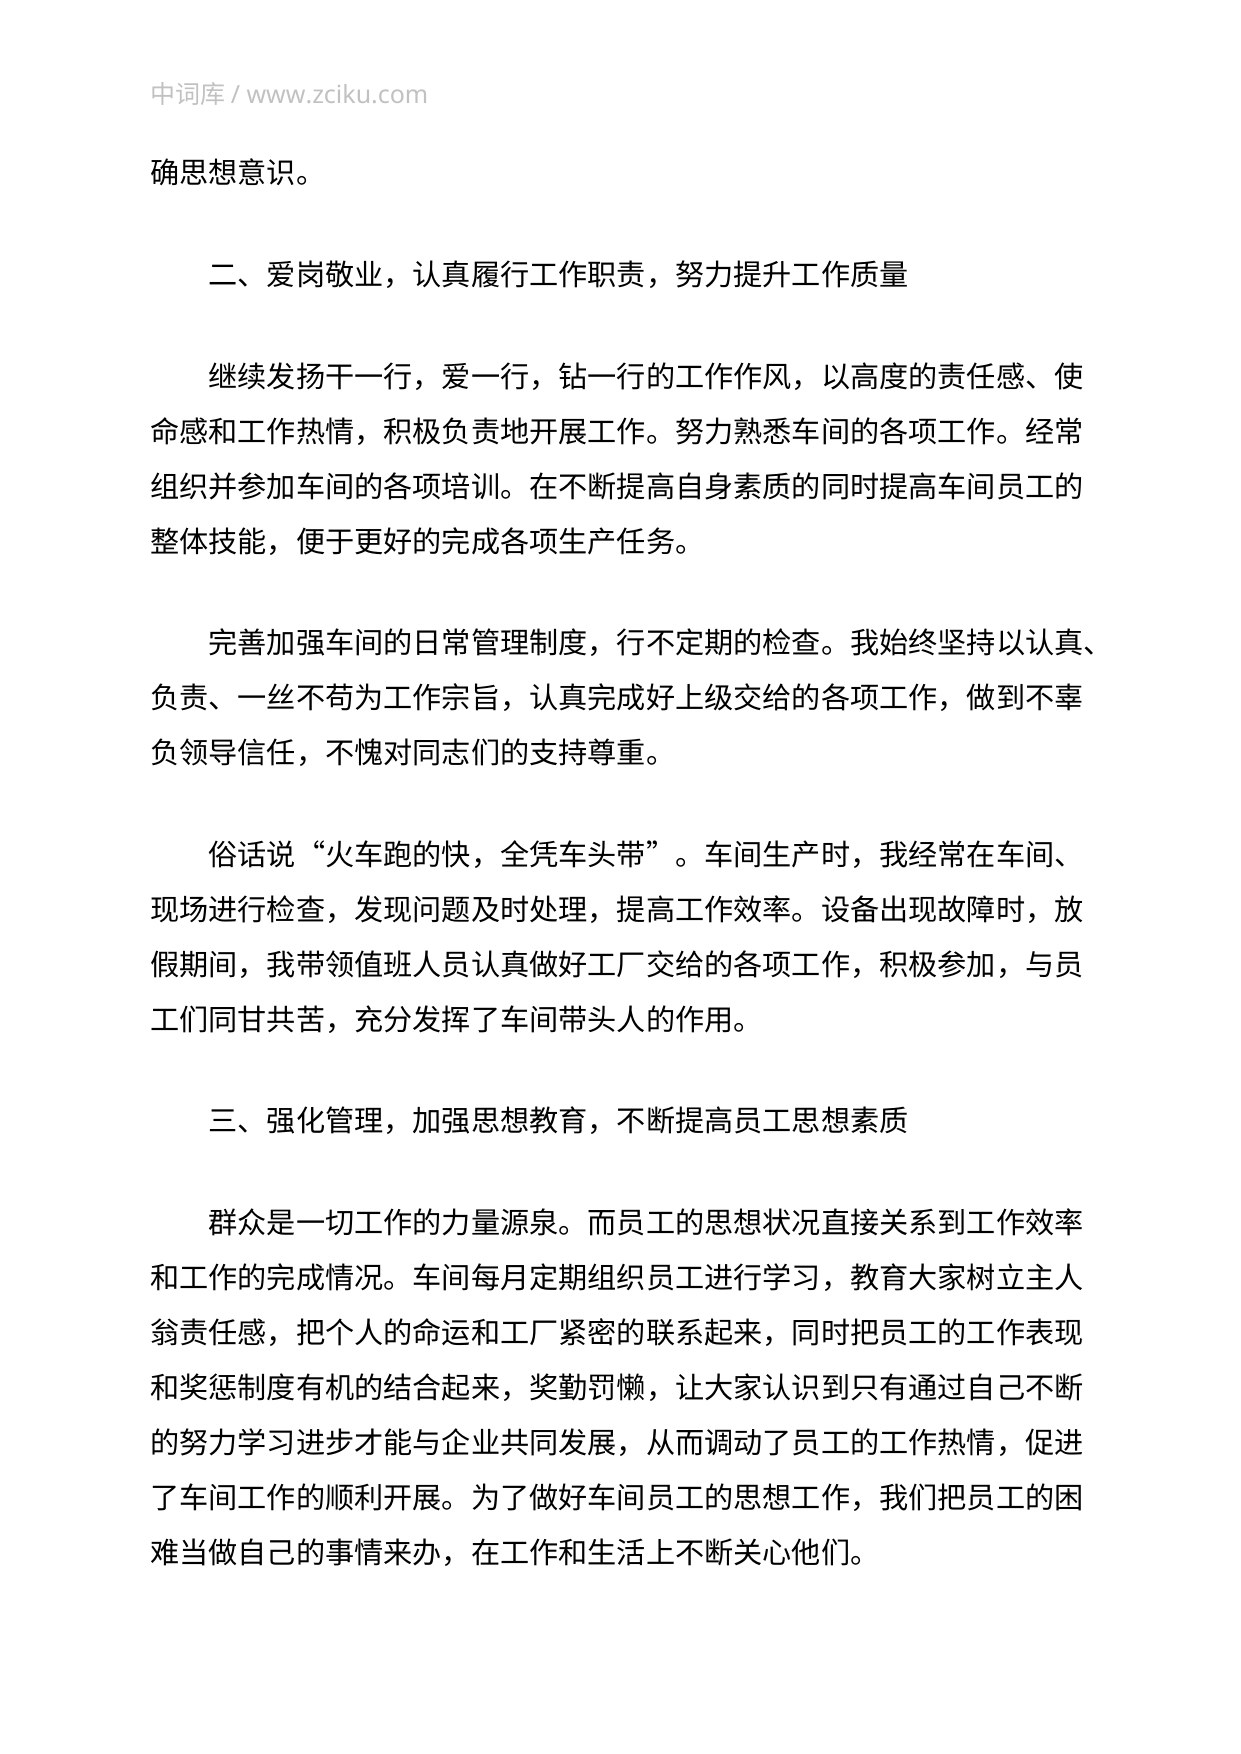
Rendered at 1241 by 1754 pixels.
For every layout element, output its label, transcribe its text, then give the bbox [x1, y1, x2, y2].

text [150, 150, 1090, 192]
text 继续发扬干一行，爱一行，钻一行的工作作风，以高度的责任感、使命感和工作热情，积极负责地开展工作。努力熟悉车间的各项工作。经常组织并参加车间的各项培训。在不断提高自身素质的同时提高车间员工的整体技能，便于更好的完成各项生产任务。 [150, 353, 1090, 561]
text 完善加强车间的日常管理制度，行不定期的检查。我始终坚持以认真、负责、一丝不苟为工作宗旨，认真完成好上级交给的各项工作，做到不辜负领导信任，不愧对同志们的支持尊重。 [150, 620, 1090, 772]
text 二、爱岗敬业，认真履行工作职责，努力提升工作质量 [150, 252, 1090, 294]
text 三、强化管理，加强思想教育，不断提高员工思想素质 [150, 1098, 1090, 1140]
text 群众是一切工作的力量源泉。而员工的思想状况直接关系到工作效率和工作的完成情况。车间每月定期组织员工进行学习，教育大家树立主人翁责任感，把个人的命运和工厂紧密的联系起来，同时把员工的工作表现和奖惩制度有机的结合起来，奖勤罚懒，让大家认识到只有通过自己不断的努力学习进步才能与企业共同发展，从而调动了员工的工作热情，促进了车间工作的顺利开展。为了做好车间员工的思想工作，我们把员工的困难当做自己的事情来办，在工作和生活上不断关心他们。 [150, 1200, 1090, 1571]
text 俗话说“火车跑的快，全凭车头带”。车间生产时，我经常在车间、现场进行检查，发现问题及时处理，提高工作效率。设备出现故障时，放假期间，我带领值班人员认真做好工厂交给的各项工作，积极参加，与员工们同甘共苦，充分发挥了车间带头人的作用。 [150, 832, 1090, 1038]
